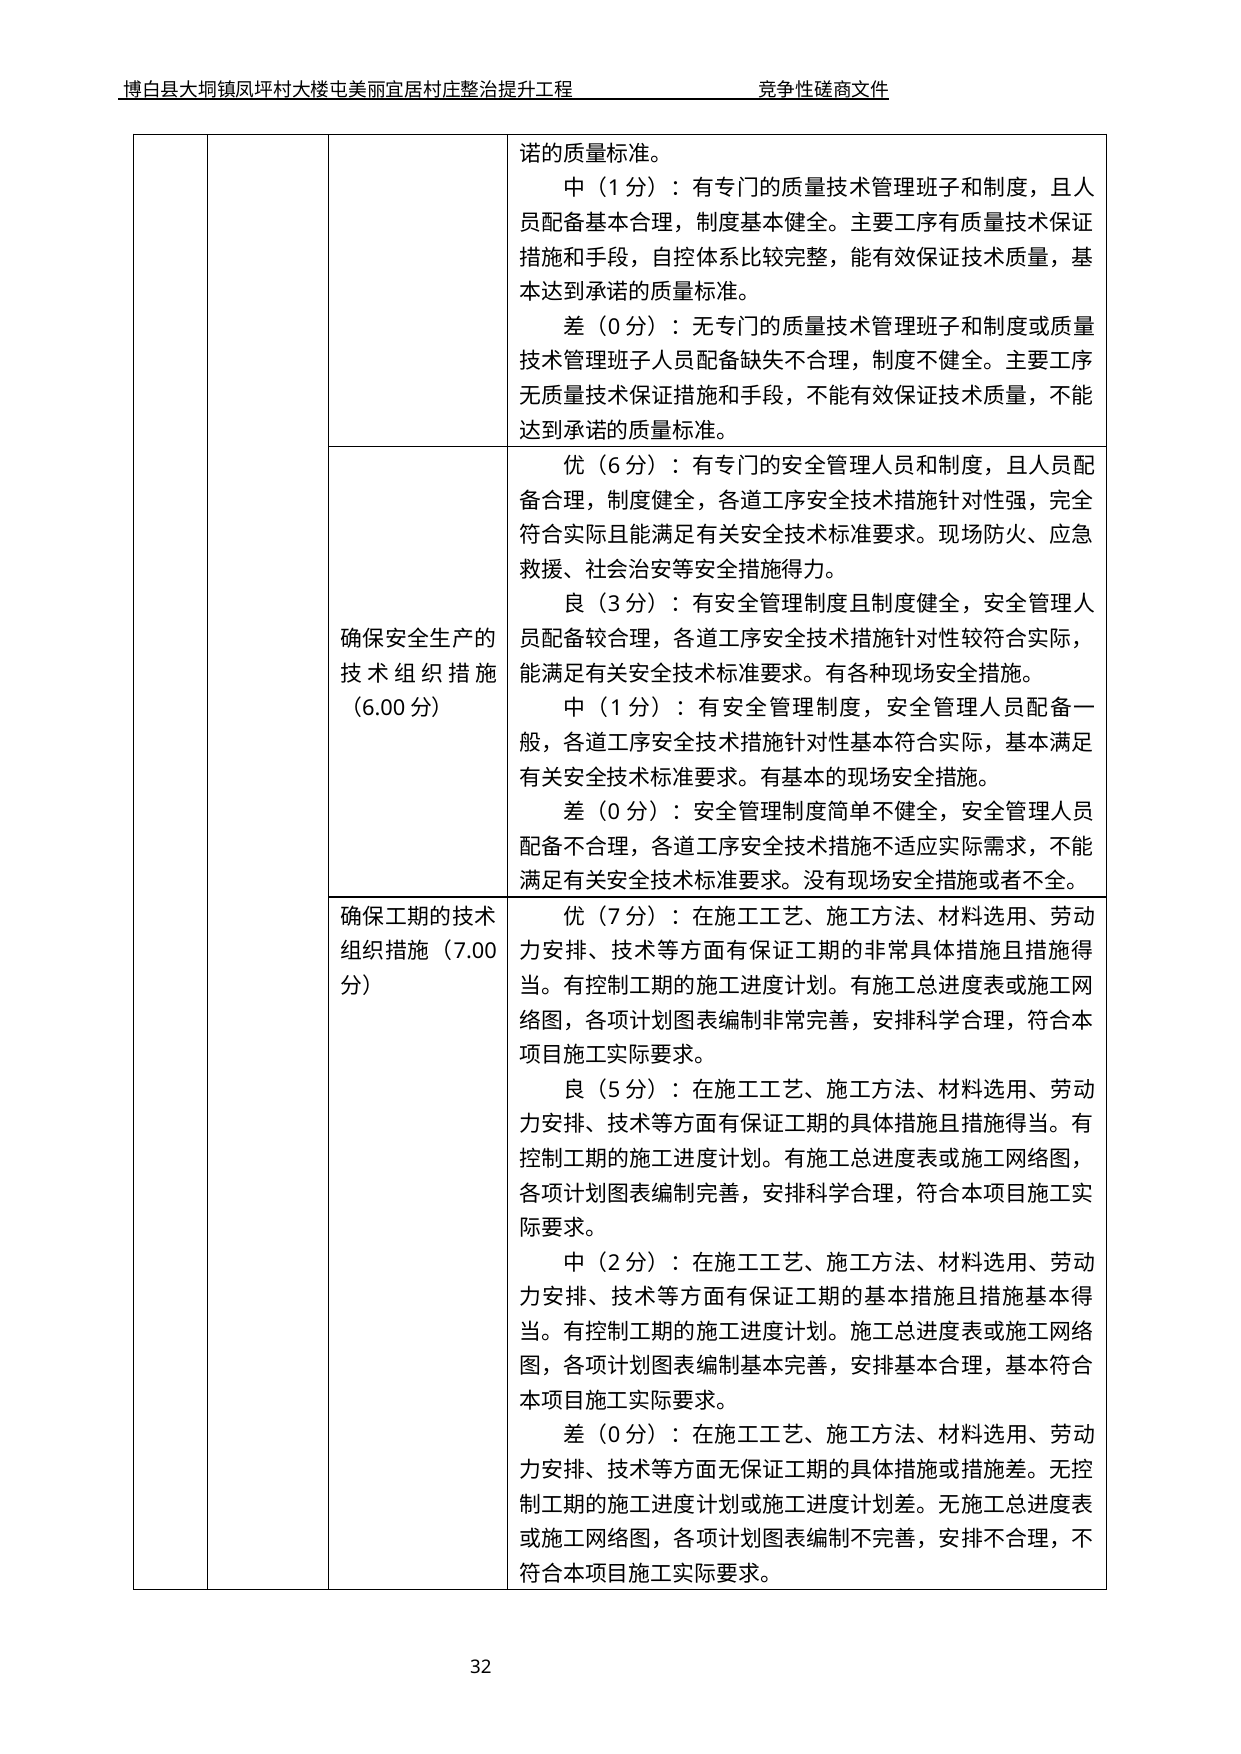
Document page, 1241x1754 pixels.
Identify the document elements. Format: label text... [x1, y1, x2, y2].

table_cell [329, 135, 507, 446]
table_cell 确保安全生产的技术组织措施（6.00分） [329, 447, 507, 896]
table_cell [508, 135, 1106, 446]
table_cell 优（7分）：在施工工艺、施工方法、材料选用、劳动力安排、技术等方面有保证工期的非常具体措施且措施得当。有控制工期的施工进度计划。有施工总进度表或施工网络图，各项计划图表编制非常完善，安排科学合理，符合本项目施工实际要求。 良（5分）：在施工工艺、施工方法、材料选用、劳动力安排、技术等方面有保证工期的具体措施且措施得当。有控制工期的施工进度计划。有施工总进度表或施工网络图，各项计划图表编制完善，安排科学合理，符合本项目施工实际要求。 中（2分）：在施工工艺、施工方法、材料选用、劳动力安排、技术等方面有保证工期的基本措施且措施基本得当。有控制工期的施工进度计划。施工总进度表或施工网络图，各项计划图表编制基本完善，安排基本合理，基本符合本项目施工实际要求。 差（0分）：在施工工艺、施工方法、材料选用、劳动力安排、技术等方面无保证工期的具体措施或措施差。无控制工期的施工进度计划或施工进度计划差。无施工总进度表或施工网络图，各项计划图表编制不完善，安排不合理，不符合本项目施工实际要求。 [508, 898, 1106, 1589]
table_cell 优（6分）：有专门的安全管理人员和制度，且人员配备合理，制度健全，各道工序安全技术措施针对性强，完全符合实际且能满足有关安全技术标准要求。现场防火、应急救援、社会治安等安全措施得力。 良（3分）：有安全管理制度且制度健全，安全管理人员配备较合理，各道工序安全技术措施针对性较符合实际，能满足有关安全技术标准要求。有各种现场安全措施。 中（1分）：有安全管理制度，安全管理人员配备一般，各道工序安全技术措施针对性基本符合实际，基本满足有关安全技术标准要求。有基本的现场安全措施。 差（0 分）：安全管理制度简单不健全，安全管理人员配备不合理，各道工序安全技术措施不适应实际需求，不能满足有关安全技术标准要求。没有现场安全措施或者不全。 [508, 447, 1106, 896]
table_cell 确保工期的技术组织措施（7.00分） [329, 898, 507, 1589]
